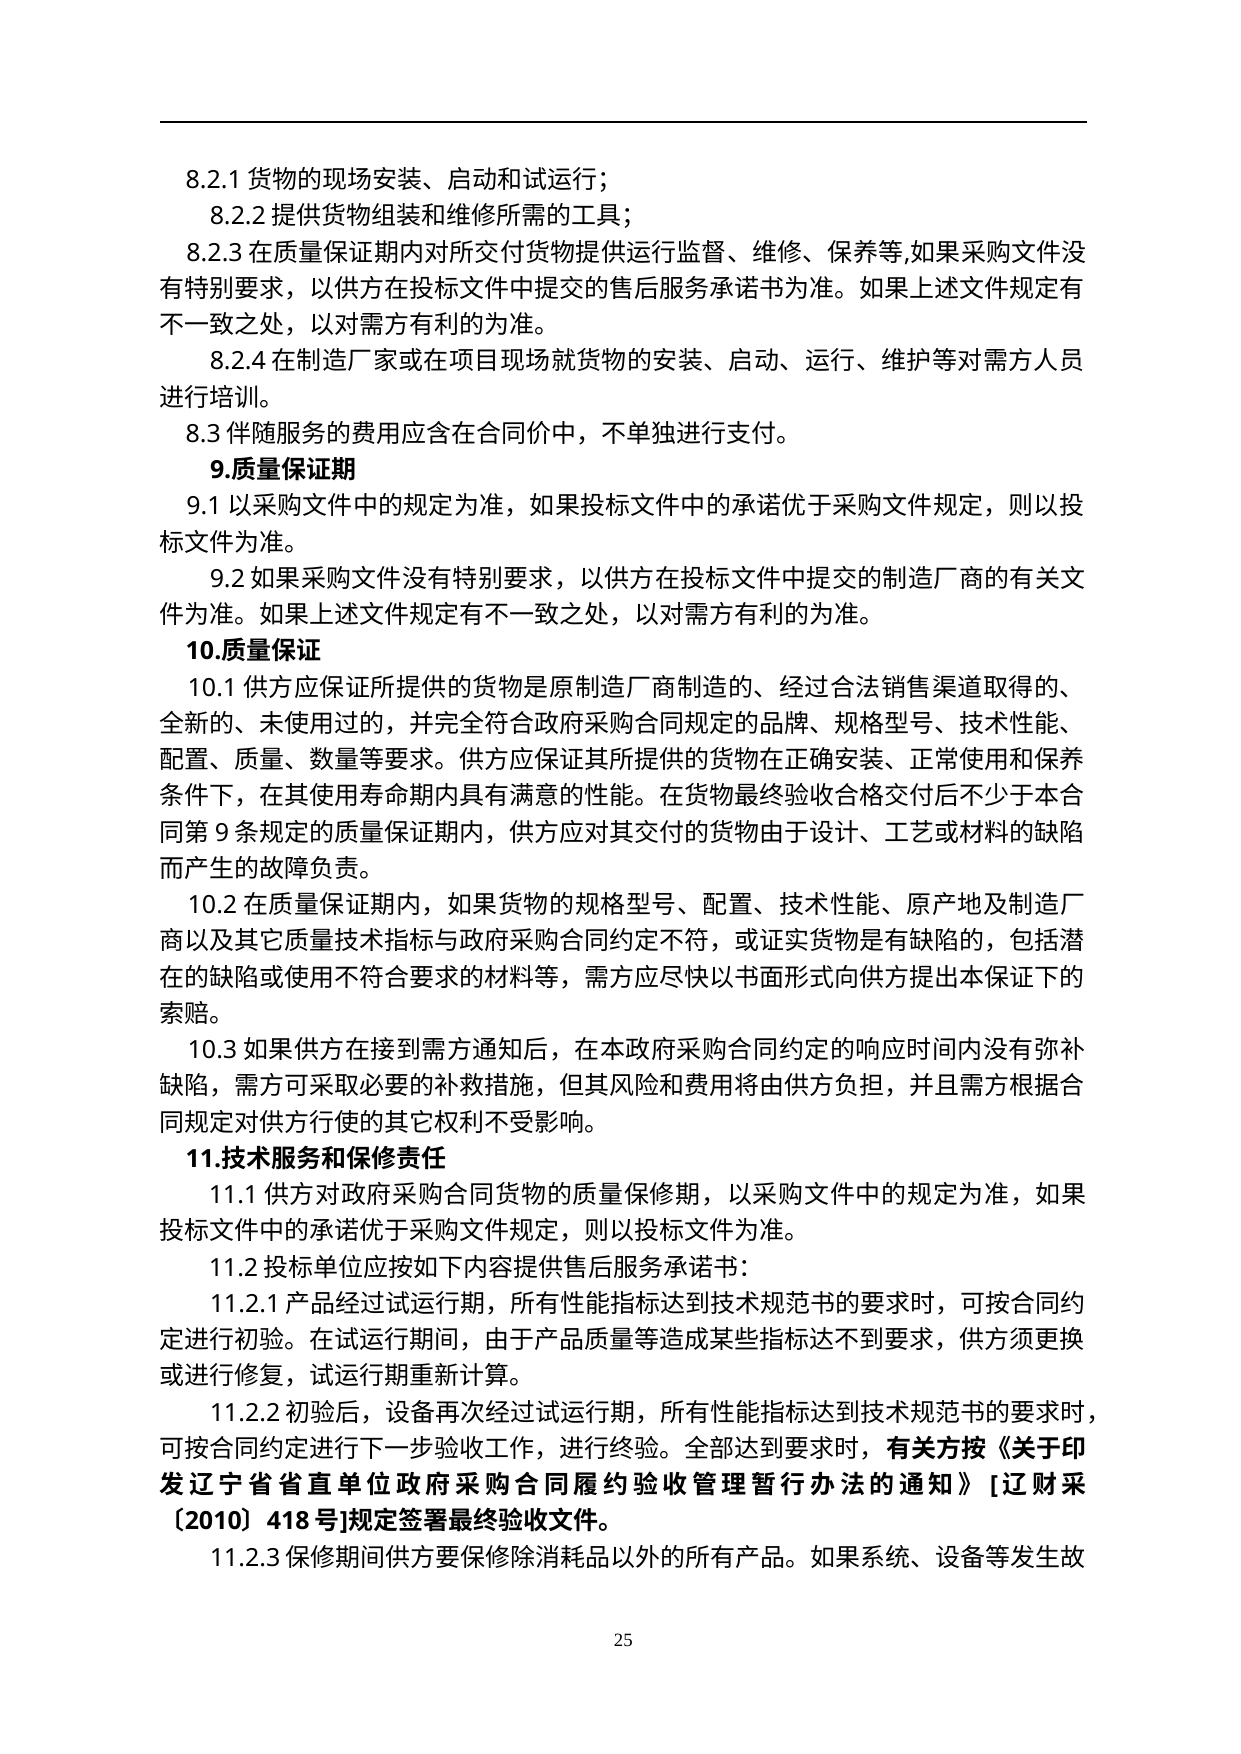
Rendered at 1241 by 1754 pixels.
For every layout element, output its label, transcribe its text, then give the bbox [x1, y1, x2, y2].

text 9.2如果采购文件没有特别要求，以供方在投标文件中提交的制造厂商的有关文件为准。如果上述文件规定有不一致之处，以对需方有利的为准。 10.质量保证 10.1供方应保证所提供的货物是原制造厂商制造的、经过合法销售渠道取得的、全新的、未使用过的，并完全符合政府采购合同规定的品牌、规格型号、技术性能、配置、质量、数量等要求。供方应保证其所提供的货物在正确安装、正常使用和保养条件下，在其使用寿命期内具有满意的性能。在货物最终验收合格交付后不少于本合同第9条规定的质量保证期内，供方应对其交付的货物由于设计、工艺或材料的缺陷而产生的故障负责。 10.2在质量保证期内，如果货物的规格型号、配置、技术性能、原产地及制造厂商以及其它质量技术指标与政府采购合同约定不符，或证实货物是有缺陷的，包括潜在的缺陷或使用不符合要求的材料等，需方应尽快以书面形式向供方提出本保证下的索赔。 10.3如果供方在接到需方通知后，在本政府采购合同约定的响应时间内没有弥补缺陷，需方可采取必要的补救措施，但其风险和费用将由供方负担，并且需方根据合同规定对供方行使的其它权利不受影响。 11.技术服务和保修责任 [159, 558, 1087, 1174]
text 11.2.1产品经过试运行期，所有性能指标达到技术规范书的要求时，可按合同约定进行初验。在试运行期间，由于产品质量等造成某些指标达不到要求，供方须更换或进行修复，试运行期重新计算。 [159, 1283, 1087, 1392]
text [159, 159, 1087, 196]
text 8.2.4在制造厂家或在项目现场就货物的安装、启动、运行、维护等对需方人员进行培训。 8.3伴随服务的费用应含在合同价中，不单独进行支付。 [159, 341, 1087, 449]
text 11.2投标单位应按如下内容提供售后服务承诺书： [159, 1247, 1087, 1283]
text 8.2.2提供货物组装和维修所需的工具； 8.2.3在质量保证期内对所交付货物提供运行监督、维修、保养等,如果采购文件没有特别要求，以供方在投标文件中提交的售后服务承诺书为准。如果上述文件规定有不一致之处，以对需方有利的为准。 [159, 196, 1087, 341]
text 11.2.2初验后，设备再次经过试运行期，所有性能指标达到技术规范书的要求时，可按合同约定进行下一步验收工作，进行终验。全部达到要求时，有关方按《关于印发辽宁省省直单位政府采购合同履约验收管理暂行办法的通知》[辽财采〔2010〕418号]规定签署最终验收文件。 [159, 1392, 1087, 1537]
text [159, 1537, 1087, 1573]
text 11.1供方对政府采购合同货物的质量保修期，以采购文件中的规定为准，如果投标文件中的承诺优于采购文件规定，则以投标文件为准。 [159, 1174, 1087, 1247]
text 9.质量保证期 9.1以采购文件中的规定为准，如果投标文件中的承诺优于采购文件规定，则以投标文件为准。 [159, 449, 1087, 558]
